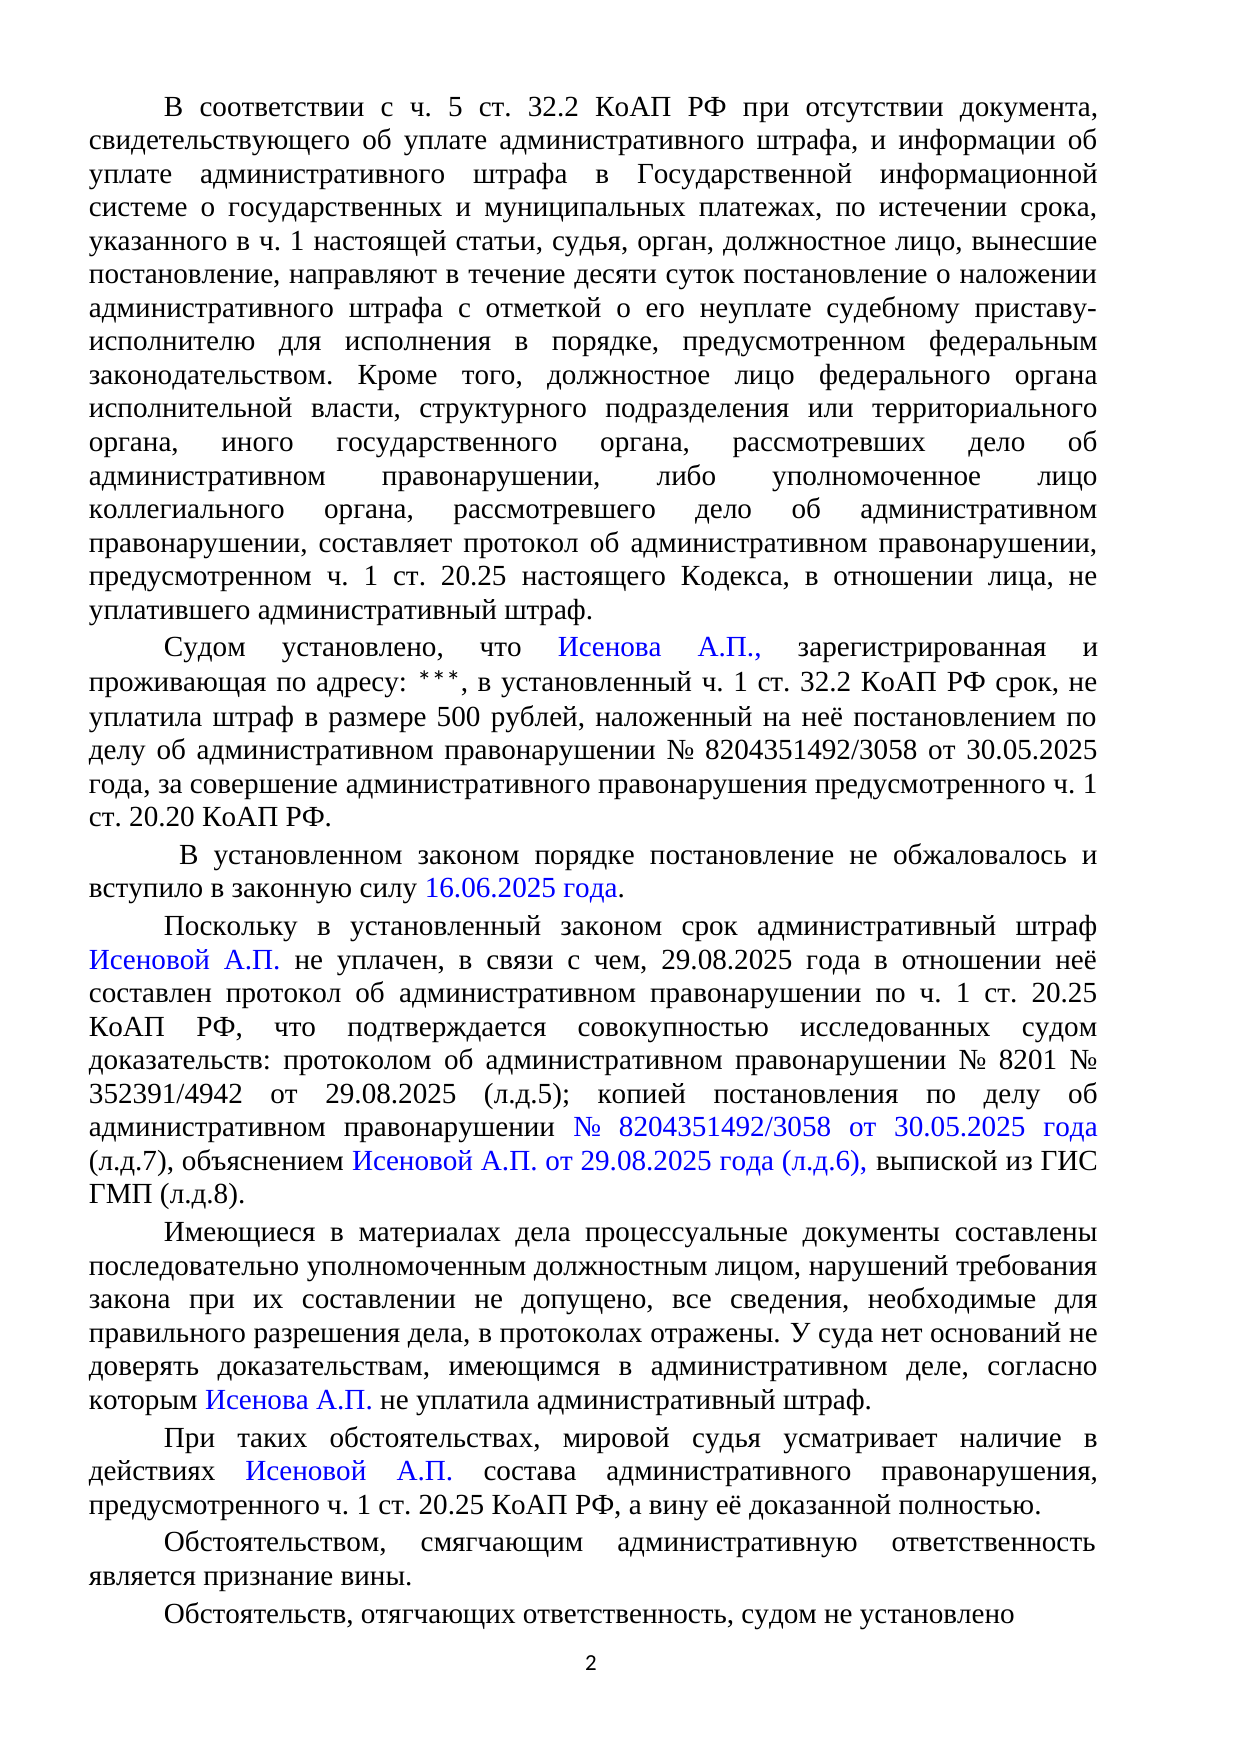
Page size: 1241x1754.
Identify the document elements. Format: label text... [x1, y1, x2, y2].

text Обстоятельств, отягчающих ответственность, судом не установлено [89, 1596, 1098, 1629]
text Судом установлено, что Исенова А.П., зарегистрированная и проживающая по адресу: ***, в установленный ч. 1 ст. 32.2 КоАП РФ срок, не уплатила штраф в размере 500 рублей, наложенный на неё постановлением по делу об административном правонарушении № 8204351492/3058 от 30.05.2025 года, за совершение административного правонарушения предусмотренного ч. 1 ст. 20.20 КоАП РФ. [89, 629, 1098, 833]
text Имеющиеся в материалах дела процессуальные документы составлены последовательно уполномоченным должностным лицом, нарушений требования закона при их составлении не допущено, все сведения, необходимые для правильного разрешения дела, в протоколах отражены. У суда нет оснований не доверять доказательствам, имеющимся в административном деле, согласно которым Исенова А.П. не уплатила административный штраф. [89, 1214, 1098, 1416]
text В установленном законом порядке постановление не обжаловалось и вступило в законную силу 16.06.2025 года. [89, 837, 1098, 904]
text При таких обстоятельствах, мировой судья усматривает наличие в действиях Исеновой А.П. состава административного правонарушения, предусмотренного ч. 1 ст. 20.25 КоАП РФ, а вину её доказанной полностью. [89, 1420, 1098, 1520]
text Обстоятельством, смягчающим административную ответственность является признание вины. [89, 1524, 1096, 1592]
text В соответствии с ч. 5 ст. 32.2 КоАП РФ при отсутствии документа, свидетельствующего об уплате административного штрафа, и информации об уплате административного штрафа в Государственной информационной системе о государственных и муниципальных платежах, по истечении срока, указанного в ч. 1 настоящей статьи, судья, орган, должностное лицо, вынесшие постановление, направляют в течение десяти суток постановление о наложении административного штрафа с отметкой о его неуплате судебному приставу-исполнителю для исполнения в порядке, предусмотренном федеральным законодательством. Кроме того, должностное лицо федерального органа исполнительной власти, структурного подразделения или территориального органа, иного государственного органа, рассмотревших дело об административном правонарушении, либо уполномоченное лицо коллегиального органа, рассмотревшего дело об административном правонарушении, составляет протокол об административном правонарушении, предусмотренном ч. 1 ст. 20.25 настоящего Кодекса, в отношении лица, не уплатившего административный штраф. [89, 89, 1098, 625]
text Поскольку в установленный законом срок административный штраф Исеновой А.П. не уплачен, в связи с чем, 29.08.2025 года в отношении неё составлен протокол об административном правонарушении по ч. 1 ст. 20.25 КоАП РФ, что подтверждается совокупностью исследованных судом доказательств: протоколом об административном правонарушении № 8201 № 352391/4942 от 29.08.2025 (л.д.5); копией постановления по делу об административном правонарушении № 8204351492/3058 от 30.05.2025 года (л.д.7), объяснением Исеновой А.П. от 29.08.2025 года (л.д.6), выпиской из ГИС ГМП (л.д.8). [89, 908, 1098, 1210]
